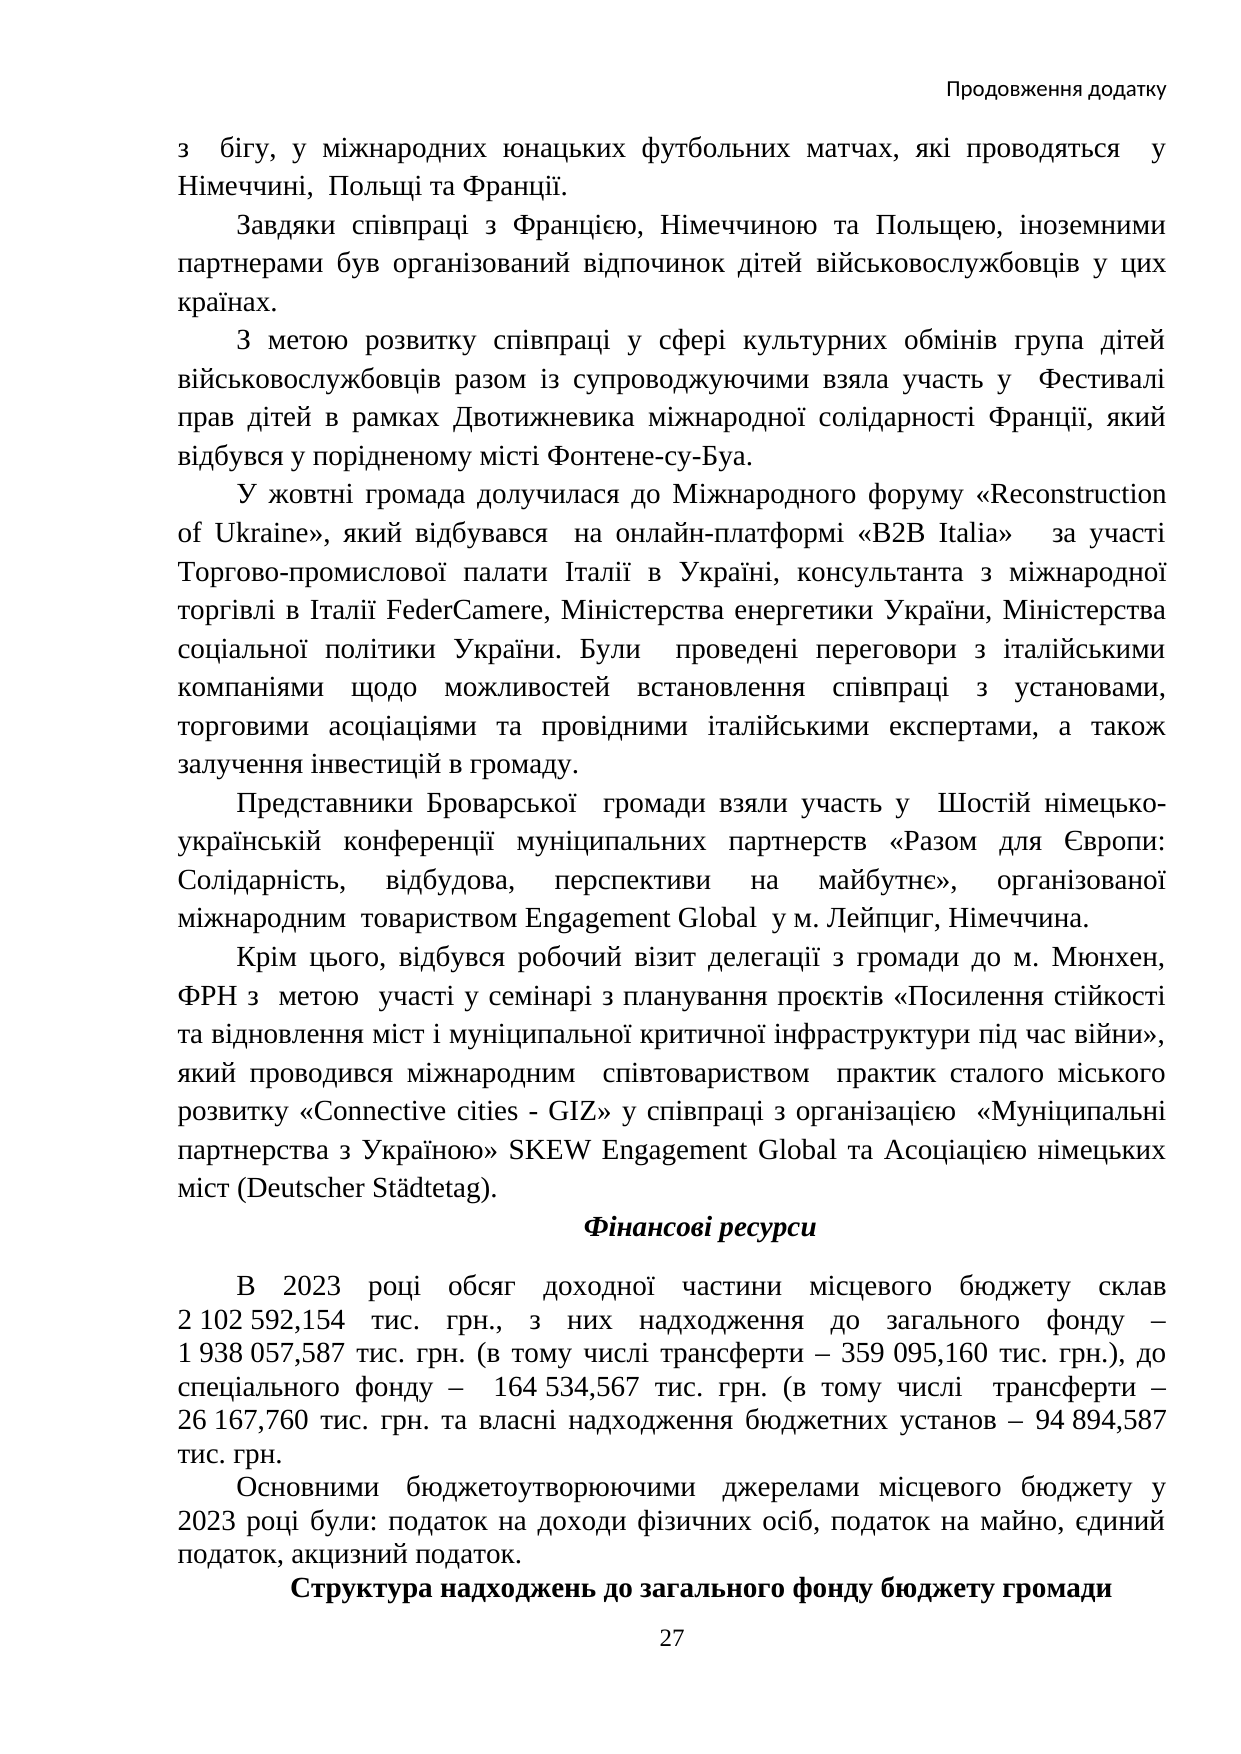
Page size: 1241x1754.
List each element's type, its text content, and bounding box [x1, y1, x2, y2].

text З метою розвитку співпраці у сфері культурних обмінів група дітей військовослужбовців разом із супроводжуючими взяла участь у Фестивалі прав дітей в рамках Двотижневика міжнародної солідарності Франції, який відбувся у порідненому місті Фонтене-су-Буа. [177, 322, 1167, 472]
text Структура надходжень до загального фонду бюджету громади [177, 1570, 1167, 1604]
text У жовтні громада долучилася до Міжнародного форуму «Reconstruction of Ukraine», який відбувався на онлайн-платформі «B2B Italia» за участі Торгово-промислової палати Італії в Україні, консультанта з міжнародної торгівлі в Італії FederCamere, Міністерства енергетики України, Міністерства соціальної політики України. Були проведені переговори з італійськими компаніями щодо можливостей встановлення співпраці з установами, торговими асоціаціями та провідними італійськими експертами, а також залучення інвестицій в громаду. [177, 477, 1167, 780]
text Крім цього, відбувся робочий візит делегації з громади до м. Мюнхен, ФРН з метою участі у семінарі з планування проєктів «Посилення стійкості та відновлення міст і муніципальної критичної інфраструктури під час війни», який проводився міжнародним співтовариством практик сталого міського розвитку «Connective cities - GIZ» у співпраці з організацією «Муніципальні партнерства з Україною» SKEW Engagement Global та Асоціацією німецьких міст (Deutscher Städtetag). [177, 939, 1167, 1204]
text Фінансові ресурси [177, 1209, 1167, 1242]
text В 2023 році обсяг доходної частини місцевого бюджету склав 2 102 592,154 тис. грн., з них надходження до загального фонду – 1 938 057,587 тис. грн. (в тому числі трансферти – 359 095,160 тис. грн.), до спеціального фонду – 164 534,567 тис. грн. (в тому числі трансферти – 26 167,760 тис. грн. та власні надходження бюджетних установ – 94 894,587 тис. грн. [177, 1268, 1167, 1469]
text Завдяки співпраці з Францією, Німеччиною та Польщею, іноземними партнерами був організований відпочинок дітей військовослужбовців у цих країнах. [177, 207, 1167, 317]
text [177, 130, 1167, 202]
text Основними бюджетоутворюючими джерелами місцевого бюджету у 2023 році були: податок на доходи фізичних осіб, податок на майно, єдиний податок, акцизний податок. [177, 1469, 1167, 1570]
text Представники Броварської громади взяли участь у Шостій німецько-українській конференції муніципальних партнерств «Разом для Європи: Солідарність, відбудова, перспективи на майбутнє», організованої міжнародним товариством Engagement Global у м. Лейпциг, Німеччина. [177, 785, 1167, 934]
